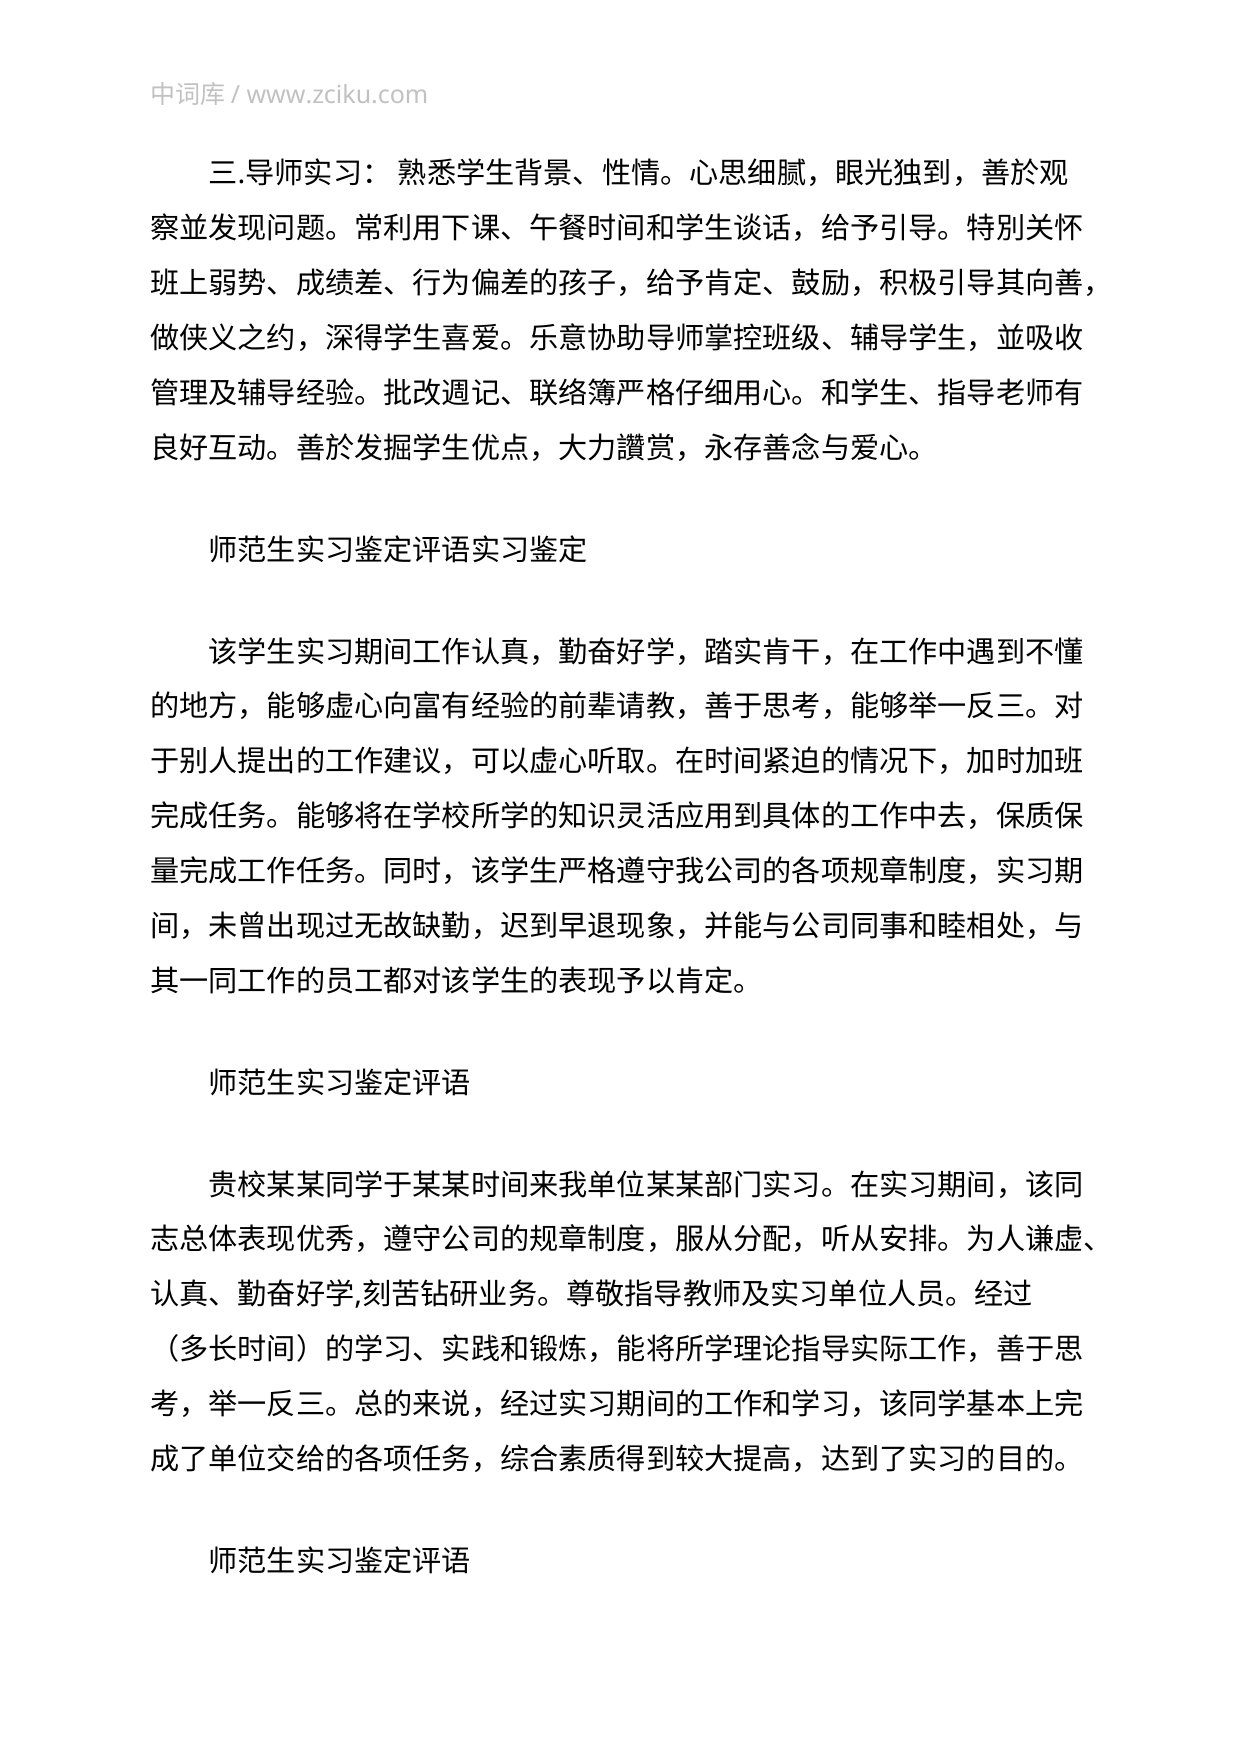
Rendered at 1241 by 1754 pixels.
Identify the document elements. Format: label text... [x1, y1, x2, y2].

text 师范生实习鉴定评语实习鉴定 [150, 526, 1090, 569]
text 贵校某某同学于某某时间来我单位某某部门实习。在实习期间，该同志总体表现优秀，遵守公司的规章制度，服从分配，听从安排。为人谦虚、认真、勤奋好学,刻苦钻研业务。尊敬指导教师及实习单位人员。经过（多长时间）的学习、实践和锻炼，能将所学理论指导实际工作，善于思考，举一反三。总的来说，经过实习期间的工作和学习，该同学基本上完成了单位交给的各项任务，综合素质得到较大提高，达到了实习的目的。 [150, 1161, 1090, 1478]
text 三.导师实习： 熟悉学生背景、性情。心思细腻，眼光独到，善於观察並发现问题。常利用下课、午餐时间和学生谈话，给予引导。特別关怀班上弱势、成绩差、行为偏差的孩子，给予肯定、鼓励，积极引导其向善，做侠义之约，深得学生喜爱。乐意协助导师掌控班级、辅导学生，並吸收管理及辅导经验。批改週记、联络簿严格仔细用心。和学生、指导老师有良好互动。善於发掘学生优点，大力讚赏，永存善念与爱心。 [150, 150, 1090, 467]
text 师范生实习鉴定评语 [150, 1537, 1090, 1580]
text 该学生实习期间工作认真，勤奋好学，踏实肯干，在工作中遇到不懂的地方，能够虚心向富有经验的前辈请教，善于思考，能够举一反三。对于别人提出的工作建议，可以虚心听取。在时间紧迫的情况下，加时加班完成任务。能够将在学校所学的知识灵活应用到具体的工作中去，保质保量完成工作任务。同时，该学生严格遵守我公司的各项规章制度，实习期间，未曾出现过无故缺勤，迟到早退现象，并能与公司同事和睦相处，与其一同工作的员工都对该学生的表现予以肯定。 [150, 628, 1090, 1000]
text 师范生实习鉴定评语 [150, 1059, 1090, 1102]
